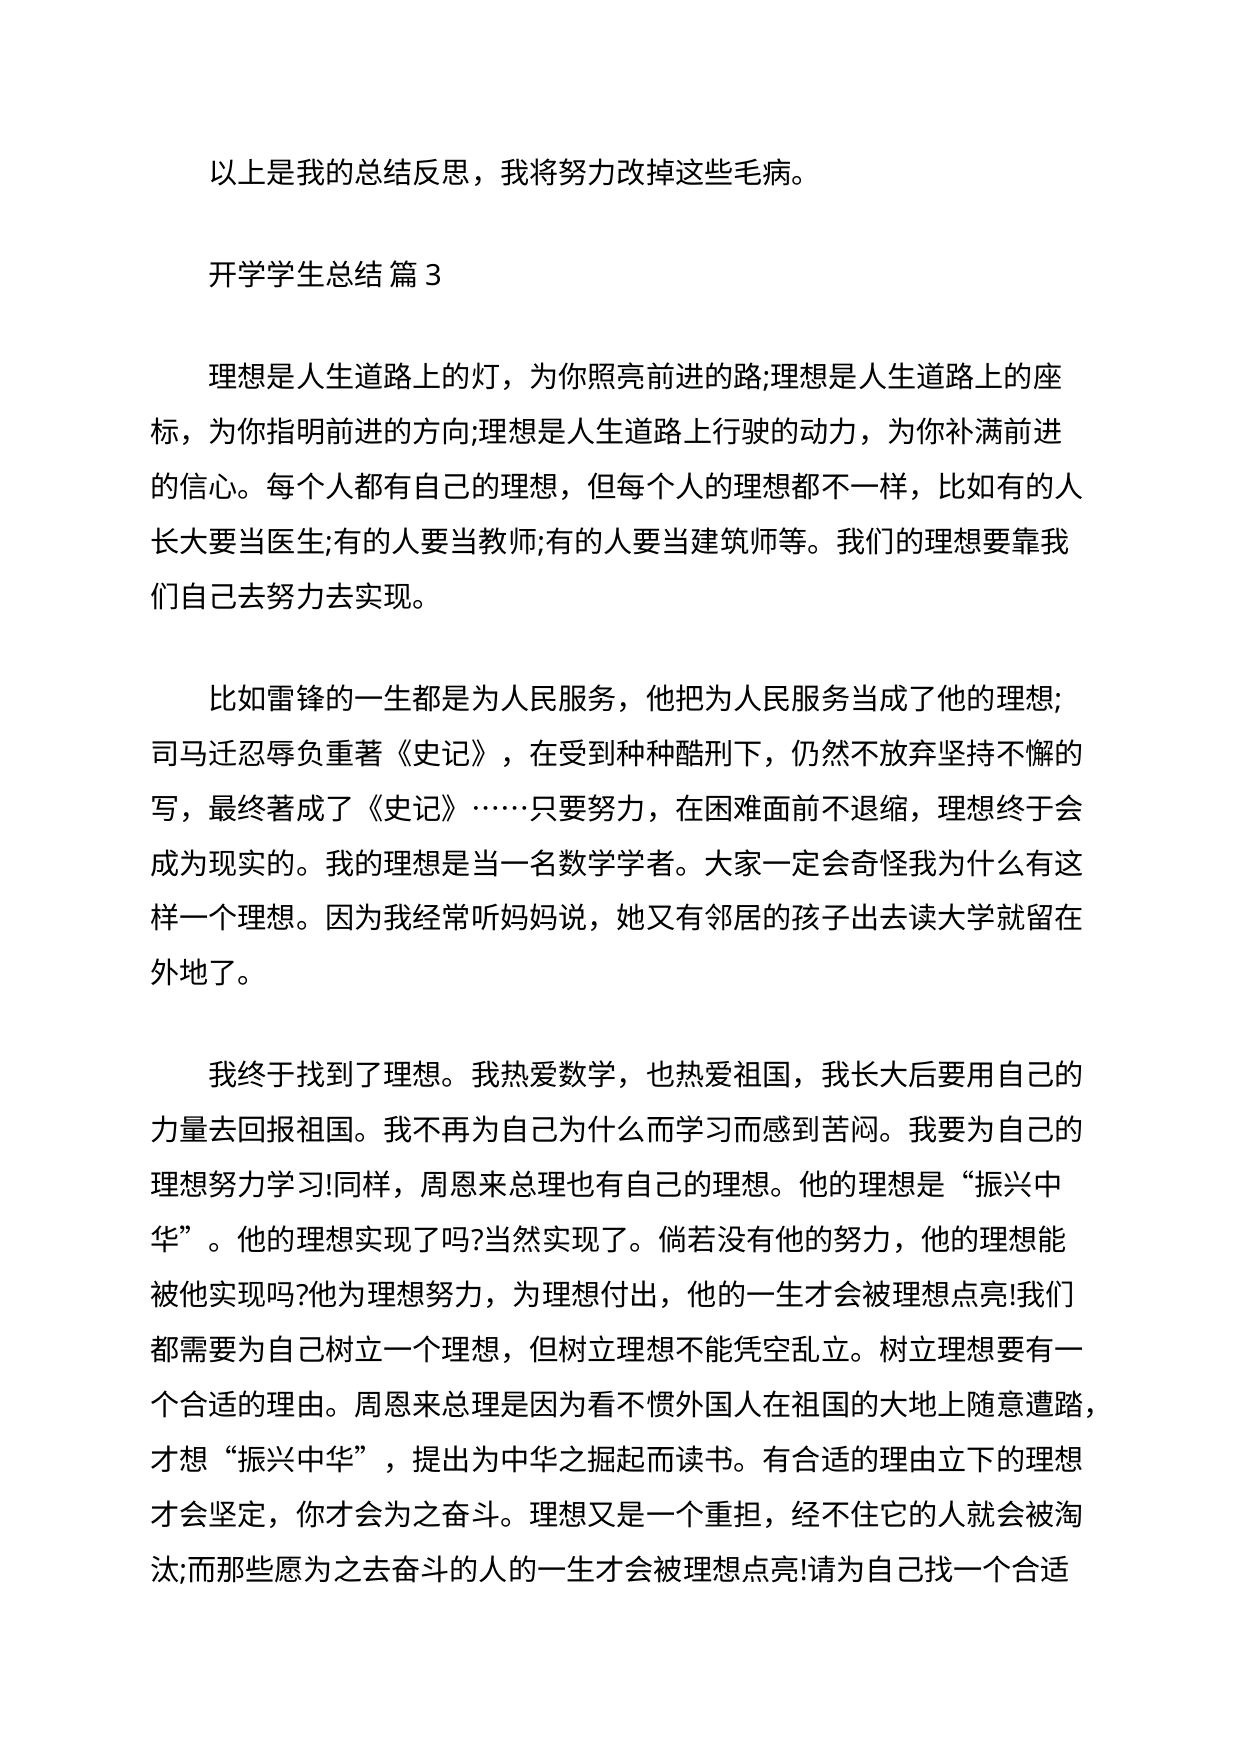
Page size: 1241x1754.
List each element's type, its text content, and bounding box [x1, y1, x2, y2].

text 比如雷锋的一生都是为人民服务，他把为人民服务当成了他的理想;司马迁忍辱负重著《史记》，在受到种种酷刑下，仍然不放弃坚持不懈的写，最终著成了《史记》……只要努力，在困难面前不退缩，理想终于会成为现实的。我的理想是当一名数学学者。大家一定会奇怪我为什么有这样一个理想。因为我经常听妈妈说，她又有邻居的孩子出去读大学就留在外地了。 [150, 675, 1090, 992]
text 以上是我的总结反思，我将努力改掉这些毛病。 [150, 150, 1090, 192]
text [150, 1052, 1090, 1588]
text 理想是人生道路上的灯，为你照亮前进的路;理想是人生道路上的座标，为你指明前进的方向;理想是人生道路上行驶的动力，为你补满前进的信心。每个人都有自己的理想，但每个人的理想都不一样，比如有的人长大要当医生;有的人要当教师;有的人要当建筑师等。我们的理想要靠我们自己去努力去实现。 [150, 354, 1090, 616]
text 开学学生总结 篇3 [150, 252, 1090, 294]
